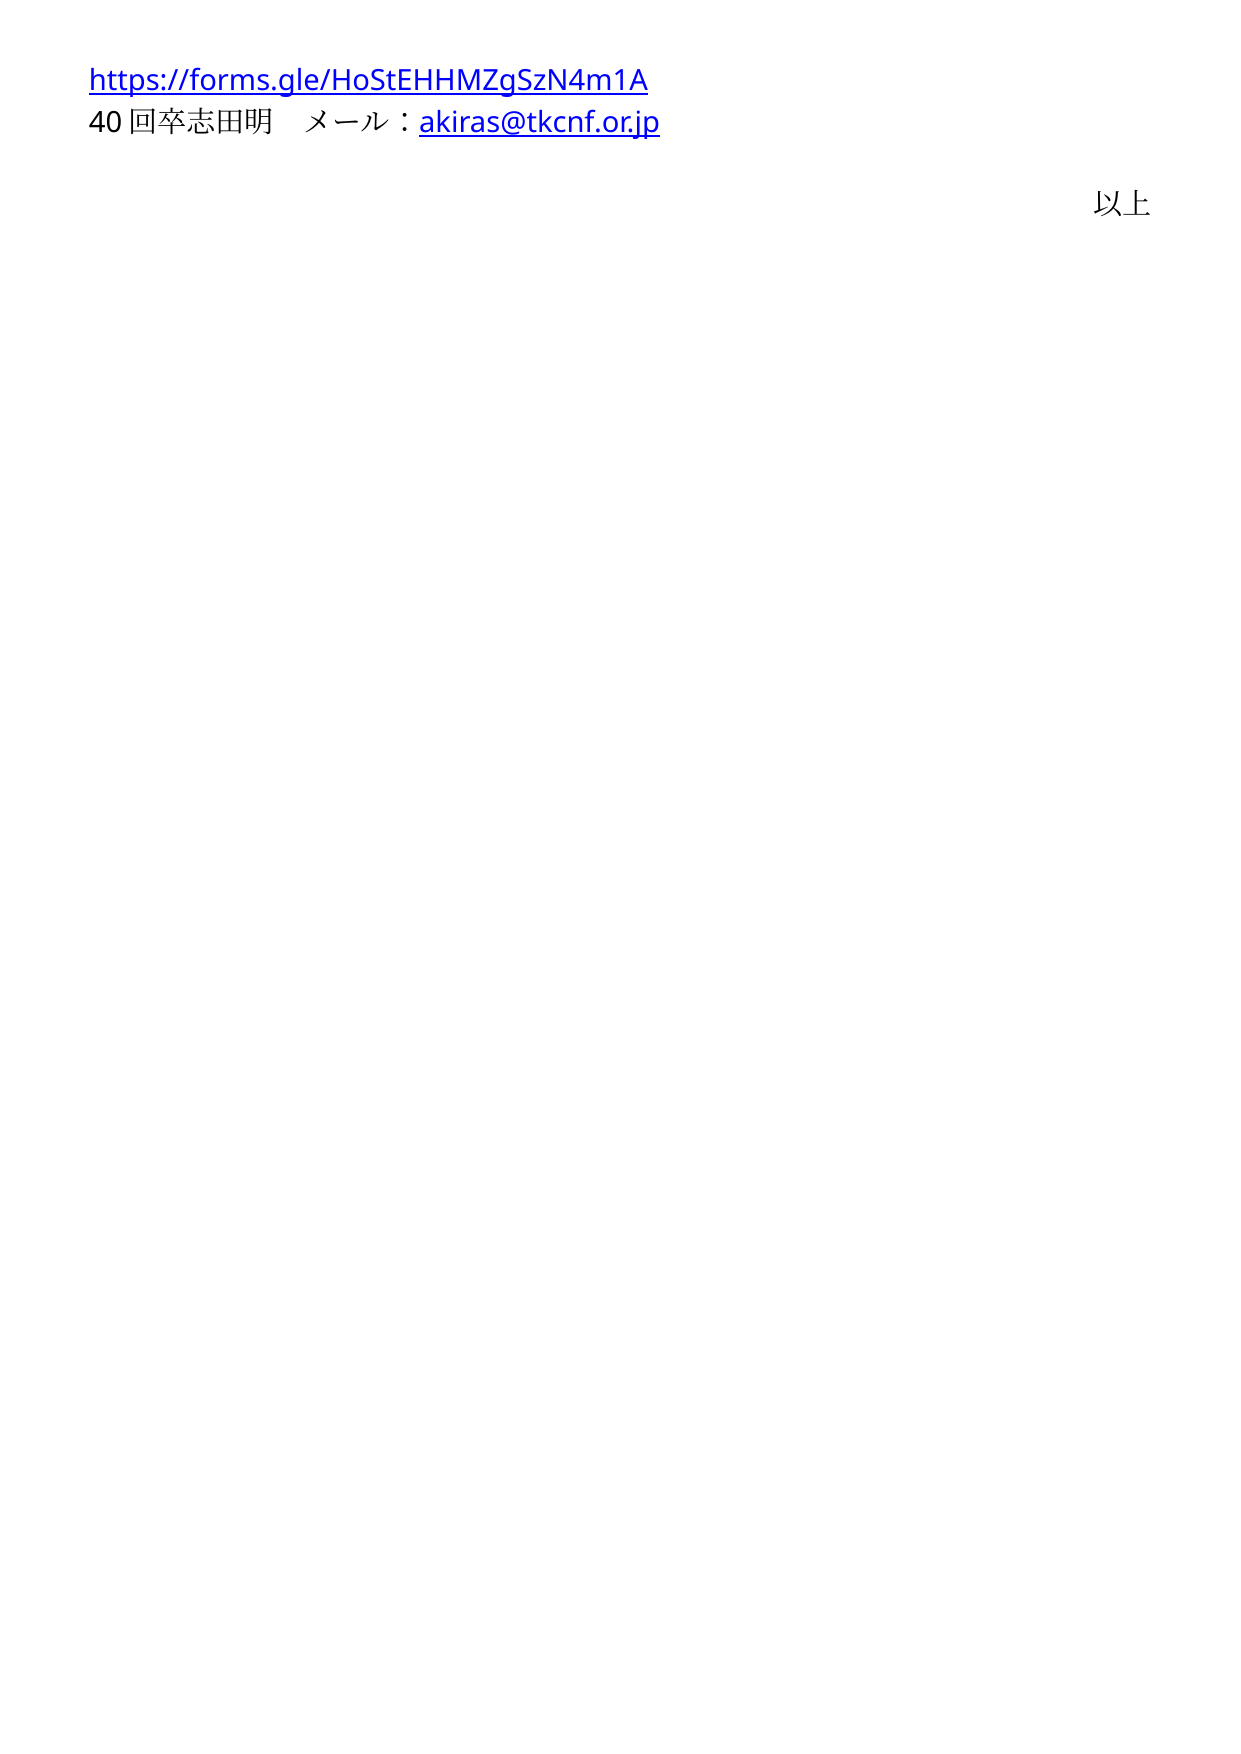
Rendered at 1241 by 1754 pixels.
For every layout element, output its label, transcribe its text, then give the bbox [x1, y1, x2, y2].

text https://forms.gle/HoStEHHMZgSzN4m1A [89, 59, 1152, 99]
text 以上 [89, 181, 1152, 222]
text 40回卒志田明 メール：akiras@tkcnf.or.jp [89, 99, 1152, 141]
